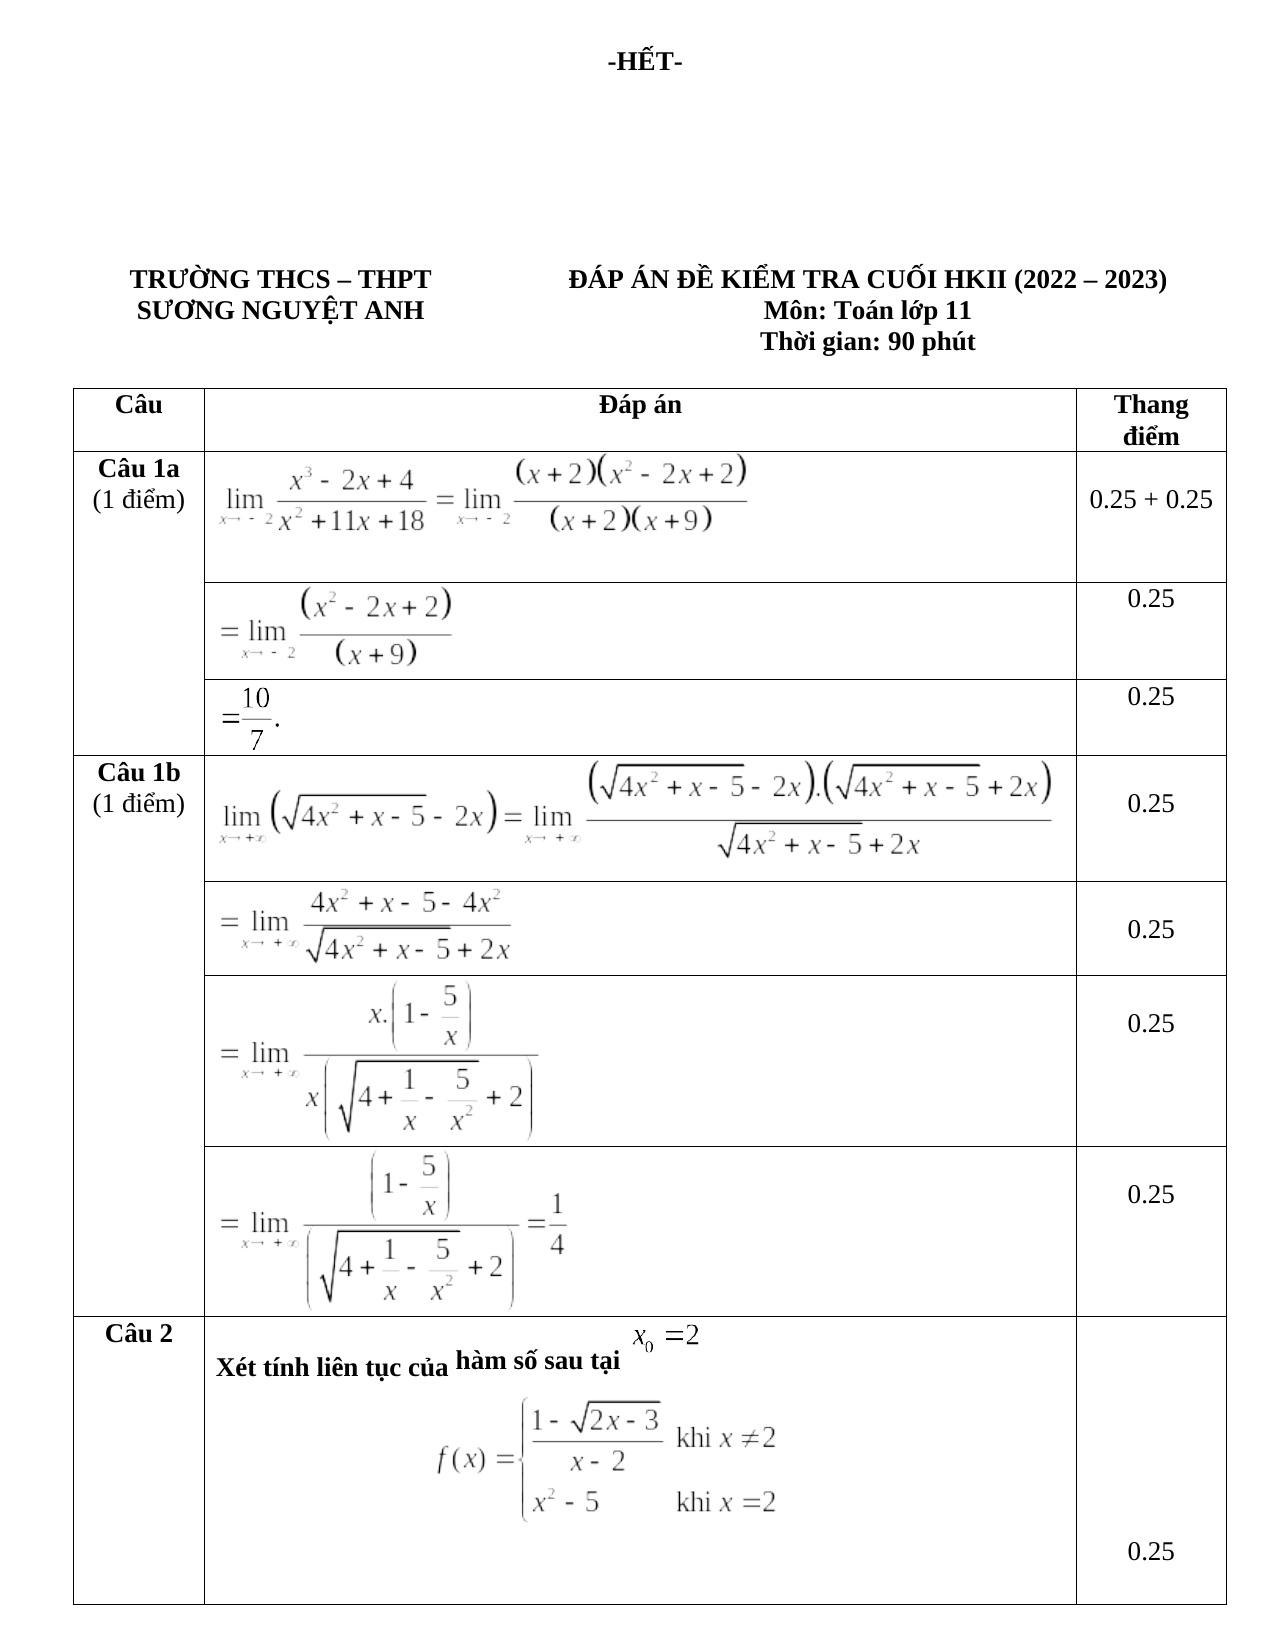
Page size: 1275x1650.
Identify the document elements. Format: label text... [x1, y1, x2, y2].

table_cell 0.25 [1077, 583, 1226, 679]
table_cell [205, 756, 1076, 881]
table_cell [205, 452, 1076, 582]
table_cell 0.25 [1077, 976, 1226, 1146]
table_cell 0.25 + 0.25 [1077, 452, 1226, 582]
table_cell [205, 680, 1076, 755]
table_cell 0.25 [1077, 680, 1226, 755]
text -HẾT- [120, 45, 1170, 76]
table_cell Câu 1b (1 điểm) [74, 756, 204, 1316]
table_cell [205, 1147, 1076, 1316]
table_header Thang điểm [1077, 389, 1226, 451]
table_cell 0.25 [1077, 882, 1226, 975]
table_header TRƯỜNG THCS – THPT SƯƠNG NGUYỆT ANH [54, 263, 507, 388]
table_cell 0.25 [1077, 756, 1226, 881]
table_cell Câu 1a (1 điểm) [74, 452, 204, 755]
table_cell 0.25 [1077, 1317, 1226, 1604]
table_header Đáp án [205, 389, 1076, 451]
table_cell [205, 583, 1076, 679]
table_cell Câu 2 [74, 1317, 204, 1604]
table_header Câu [74, 389, 204, 451]
table_cell [205, 976, 1076, 1146]
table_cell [205, 1317, 1076, 1604]
table_cell [205, 882, 1076, 975]
table_cell 0.25 [1077, 1147, 1226, 1316]
table_header ĐÁP ÁN ĐỀ KIỂM TRA CUỐI HKII (2022 – 2023) Môn: Toán lớp 11 Thời gian: 90 phút [508, 263, 1228, 388]
